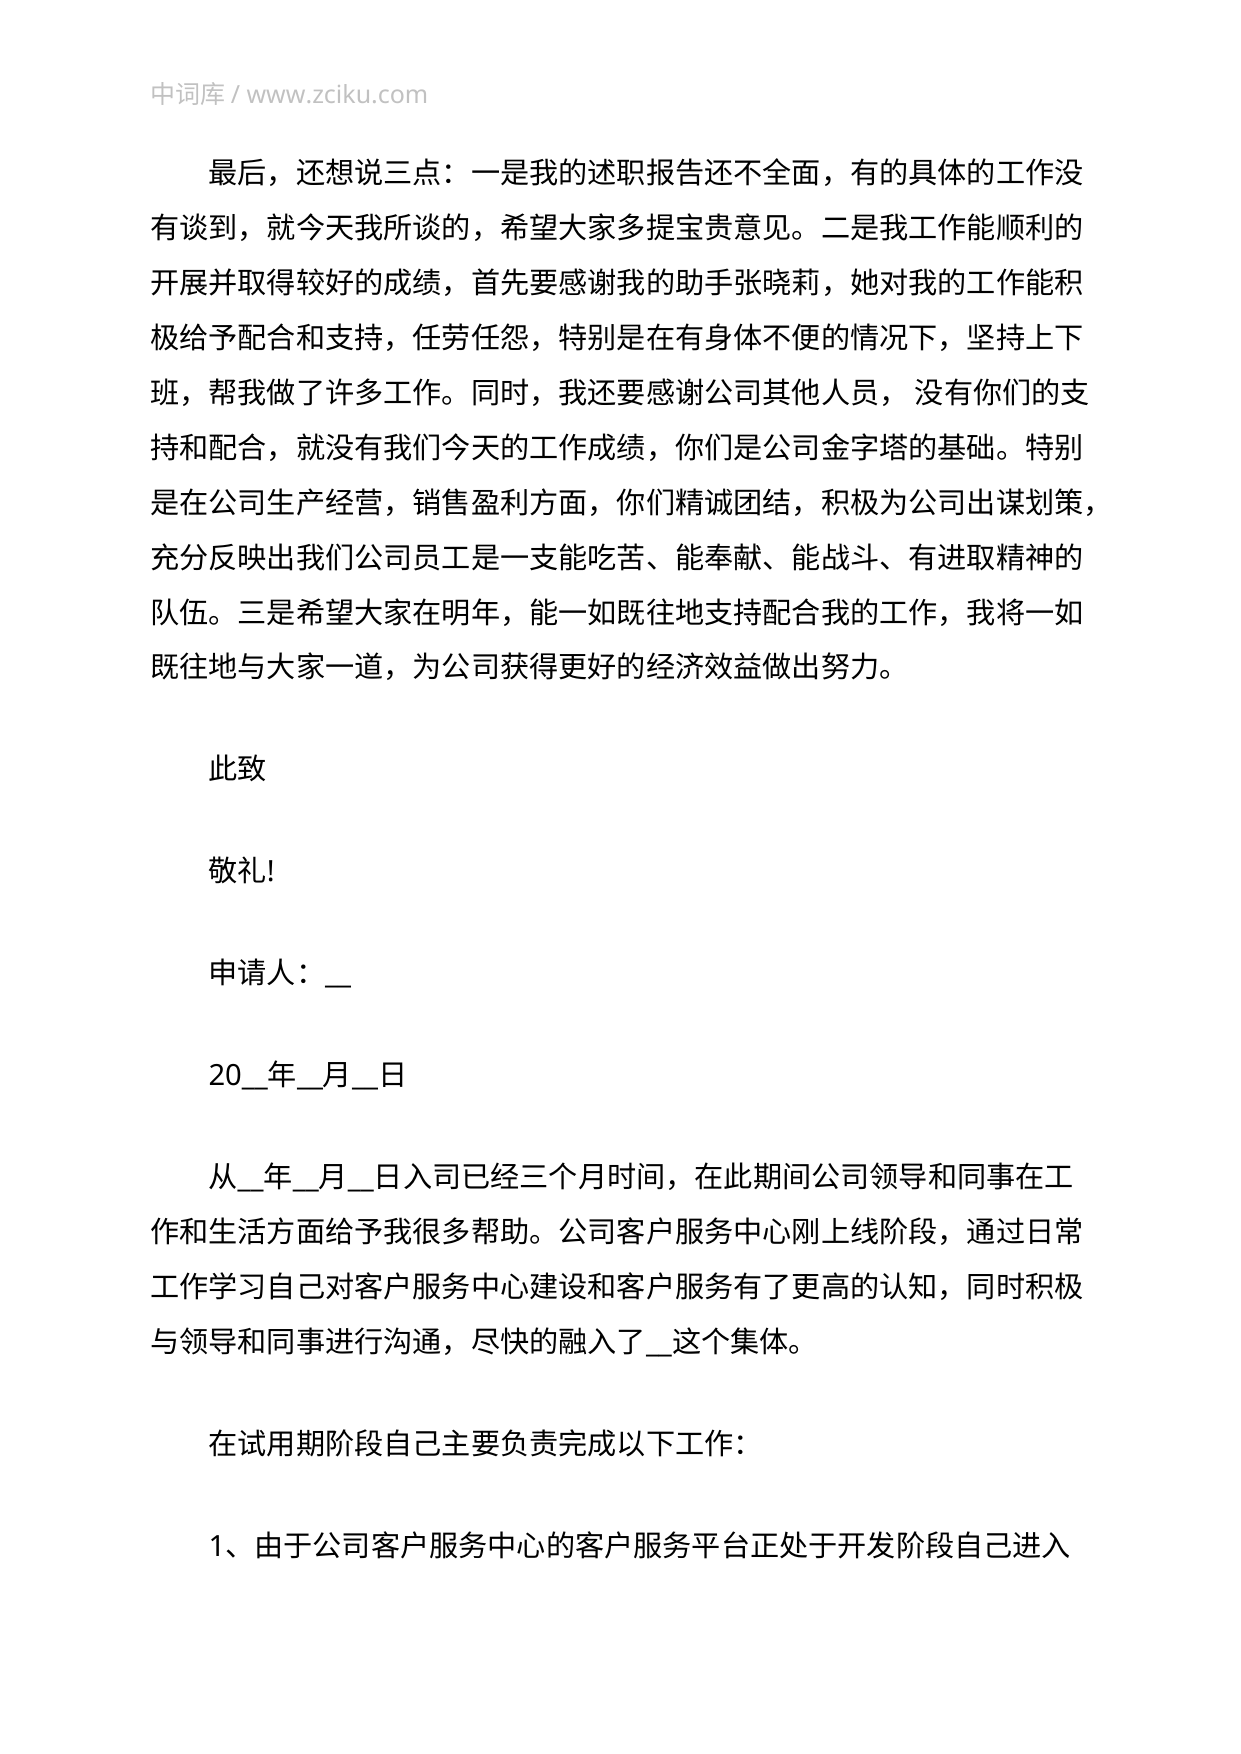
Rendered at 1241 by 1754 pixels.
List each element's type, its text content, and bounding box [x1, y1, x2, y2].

text 此致 [150, 746, 1090, 788]
text 最后，还想说三点：一是我的述职报告还不全面，有的具体的工作没有谈到，就今天我所谈的，希望大家多提宝贵意见。二是我工作能顺利的开展并取得较好的成绩，首先要感谢我的助手张晓莉，她对我的工作能积极给予配合和支持，任劳任怨，特别是在有身体不便的情况下，坚持上下班，帮我做了许多工作。同时，我还要感谢公司其他人员， 没有你们的支持和配合，就没有我们今天的工作成绩，你们是公司金字塔的基础。特别是在公司生产经营，销售盈利方面，你们精诚团结，积极为公司出谋划策，充分反映出我们公司员工是一支能吃苦、能奉献、能战斗、有进取精神的队伍。三是希望大家在明年，能一如既往地支持配合我的工作，我将一如既往地与大家一道，为公司获得更好的经济效益做出努力。 [150, 150, 1090, 686]
text 20__年__月__日 [150, 1052, 1090, 1094]
text 敬礼! [150, 848, 1090, 890]
text 从__年__月__日入司已经三个月时间，在此期间公司领导和同事在工作和生活方面给予我很多帮助。公司客户服务中心刚上线阶段，通过日常工作学习自己对客户服务中心建设和客户服务有了更高的认知，同时积极与领导和同事进行沟通，尽快的融入了__这个集体。 [150, 1153, 1090, 1361]
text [150, 1522, 1090, 1564]
text 申请人：__ [150, 949, 1090, 992]
text 在试用期阶段自己主要负责完成以下工作： [150, 1420, 1090, 1463]
